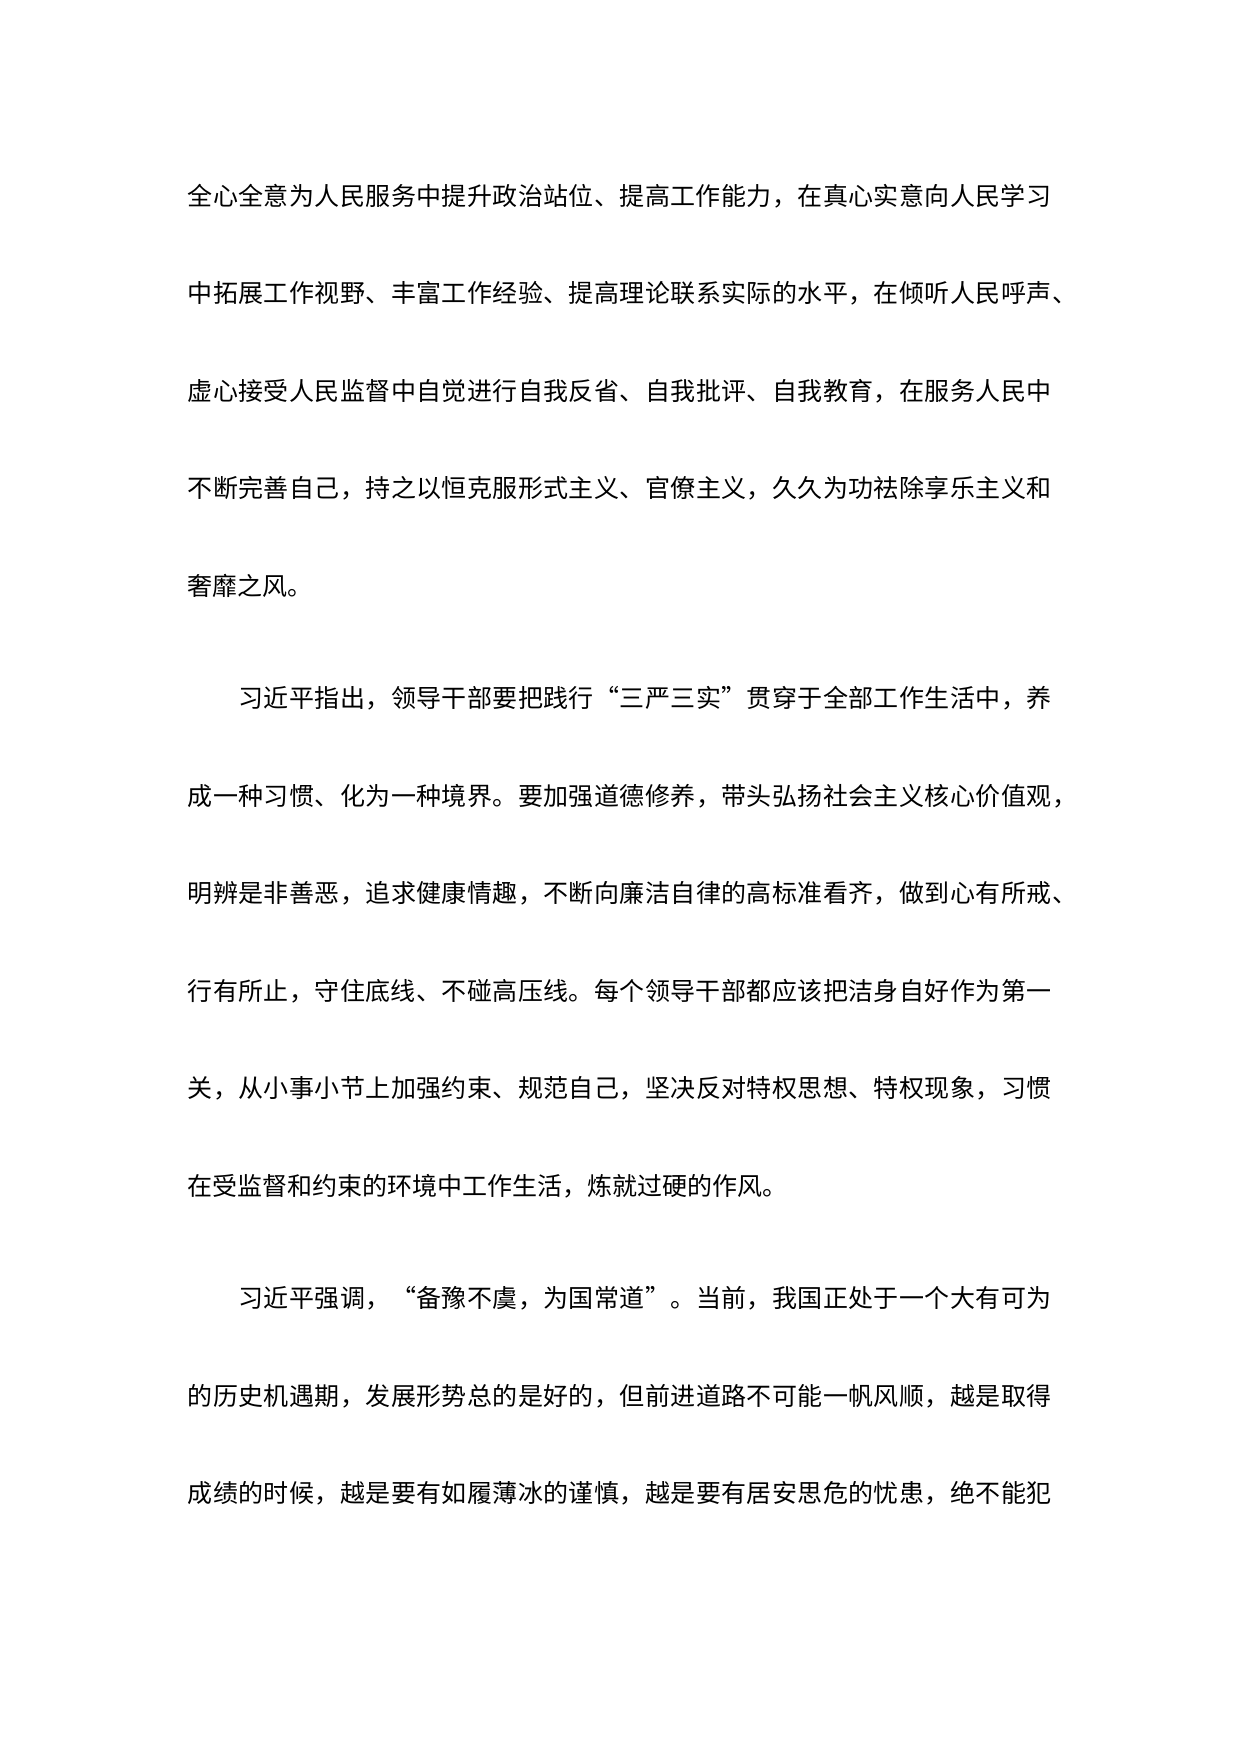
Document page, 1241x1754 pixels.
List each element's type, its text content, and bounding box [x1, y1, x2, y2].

text 习近平指出，领导干部要把践行“三严三实”贯穿于全部工作生活中，养成一种习惯、化为一种境界。要加强道德修养，带头弘扬社会主义核心价值观，明辨是非善恶，追求健康情趣，不断向廉洁自律的高标准看齐，做到心有所戒、行有所止，守住底线、不碰高压线。每个领导干部都应该把洁身自好作为第一关，从小事小节上加强约束、规范自己，坚决反对特权思想、特权现象，习惯在受监督和约束的环境中工作生活，炼就过硬的作风。 [187, 664, 1053, 1217]
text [187, 162, 1053, 617]
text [187, 1264, 1053, 1524]
